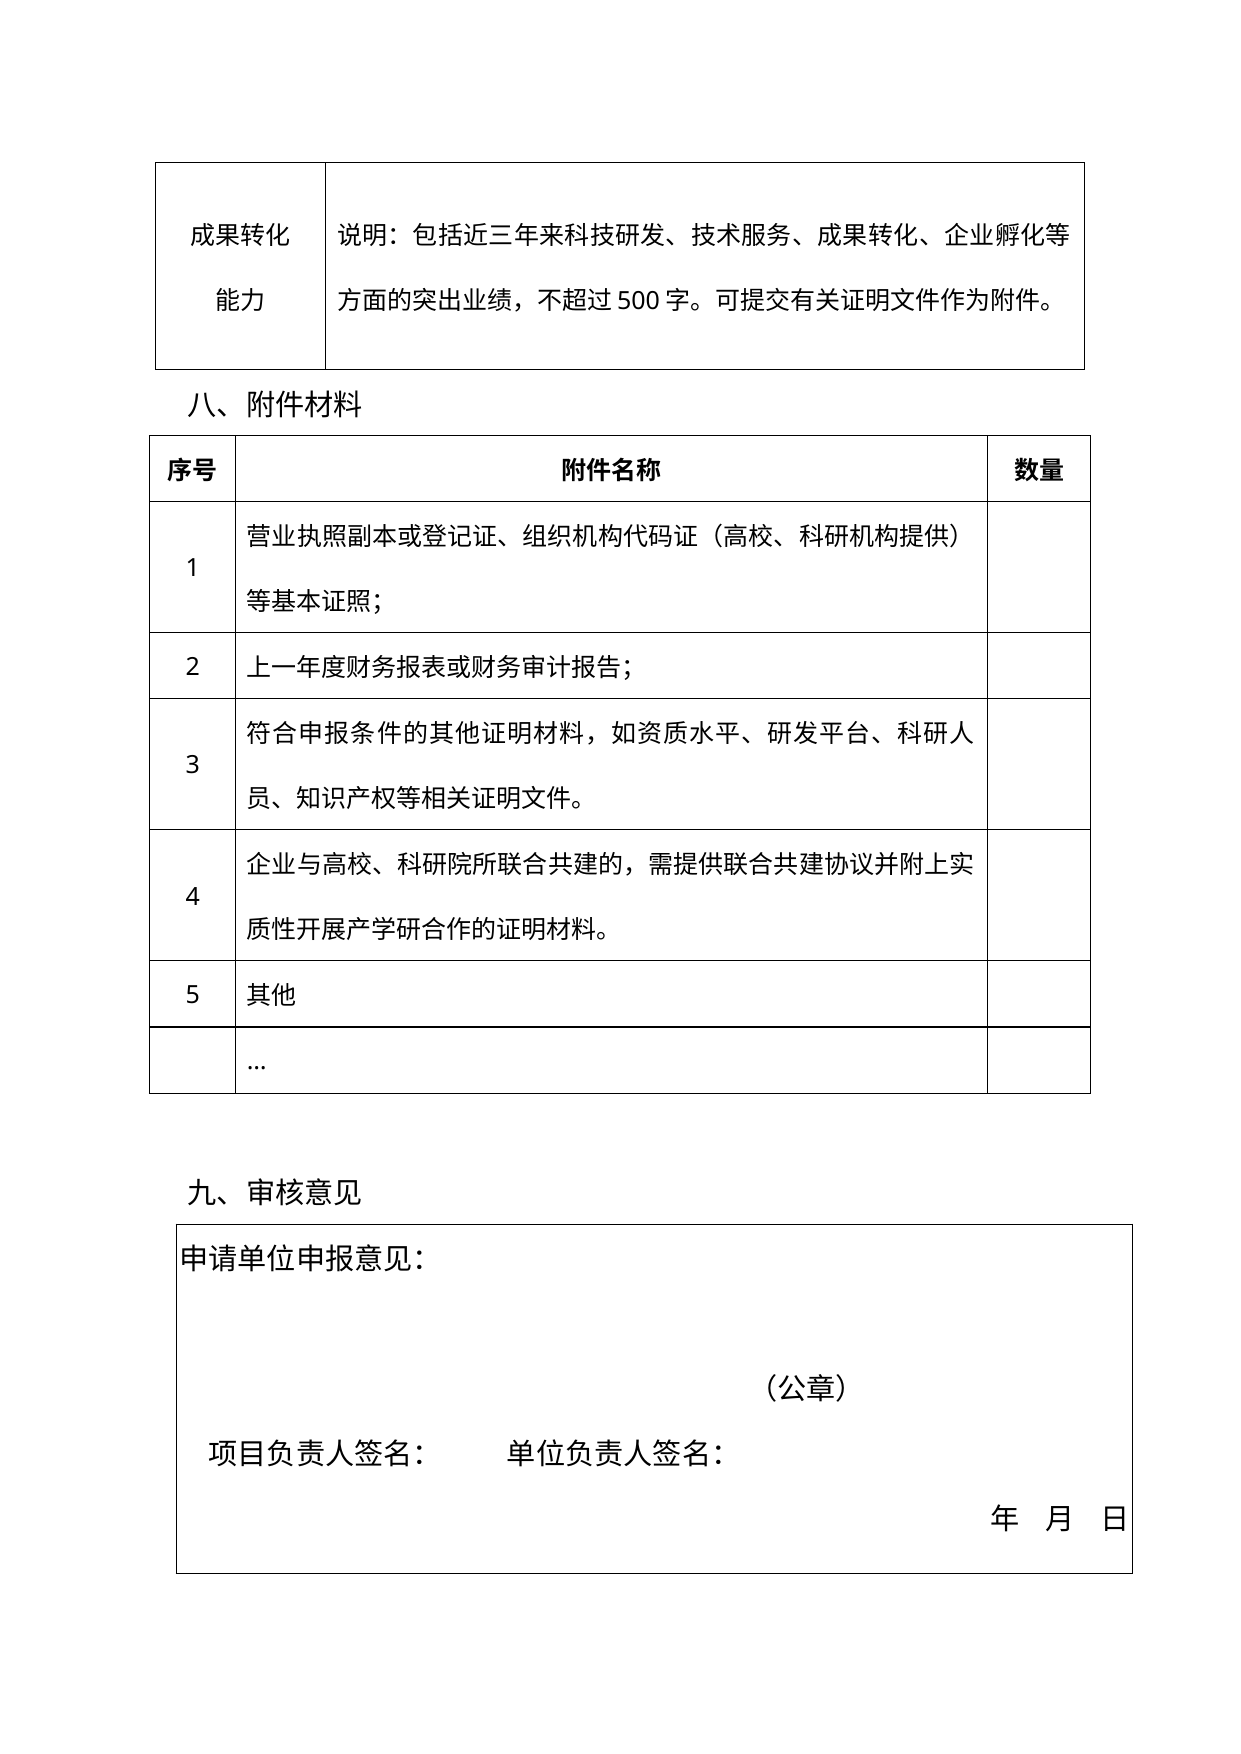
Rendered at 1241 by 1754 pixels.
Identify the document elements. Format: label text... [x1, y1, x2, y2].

table_cell [988, 699, 1090, 829]
table_cell 符合申报条件的其他证明材料，如资质水平、研发平台、科研人员、知识产权等相关证明文件。 [236, 699, 987, 829]
table_cell 5 [150, 961, 235, 1026]
table_cell 1 [150, 502, 235, 632]
table_cell [988, 502, 1090, 632]
table_cell 营业执照副本或登记证、组织机构代码证（高校、科研机构提供）等基本证照； [236, 502, 987, 632]
table_cell 上一年度财务报表或财务审计报告； [236, 633, 987, 698]
table_header 序号 [150, 436, 235, 501]
table_cell [988, 633, 1090, 698]
table_cell [988, 961, 1090, 1026]
table_header 附件名称 [236, 436, 987, 501]
text 九、审核意见 [187, 1158, 1053, 1223]
table_cell 说明：包括近三年来科技研发、技术服务、成果转化、企业孵化等方面的突出业绩，不超过500字。可提交有关证明文件作为附件。 [326, 163, 1084, 369]
table_cell [988, 1028, 1090, 1092]
text 八、附件材料 [187, 370, 1053, 435]
table_cell [988, 830, 1090, 960]
table_cell … [236, 1028, 987, 1092]
table_cell 4 [150, 830, 235, 960]
table_cell 成果转化 能力 [156, 163, 325, 369]
table_header 申请单位申报意见： （公章） 项目负责人签名： 单位负责人签名： 年 月 日 [177, 1225, 1132, 1572]
table_header 数量 [988, 436, 1090, 501]
table_cell 2 [150, 633, 235, 698]
table_cell 其他 [236, 961, 987, 1026]
table_cell [150, 1028, 235, 1092]
table_cell 3 [150, 699, 235, 829]
